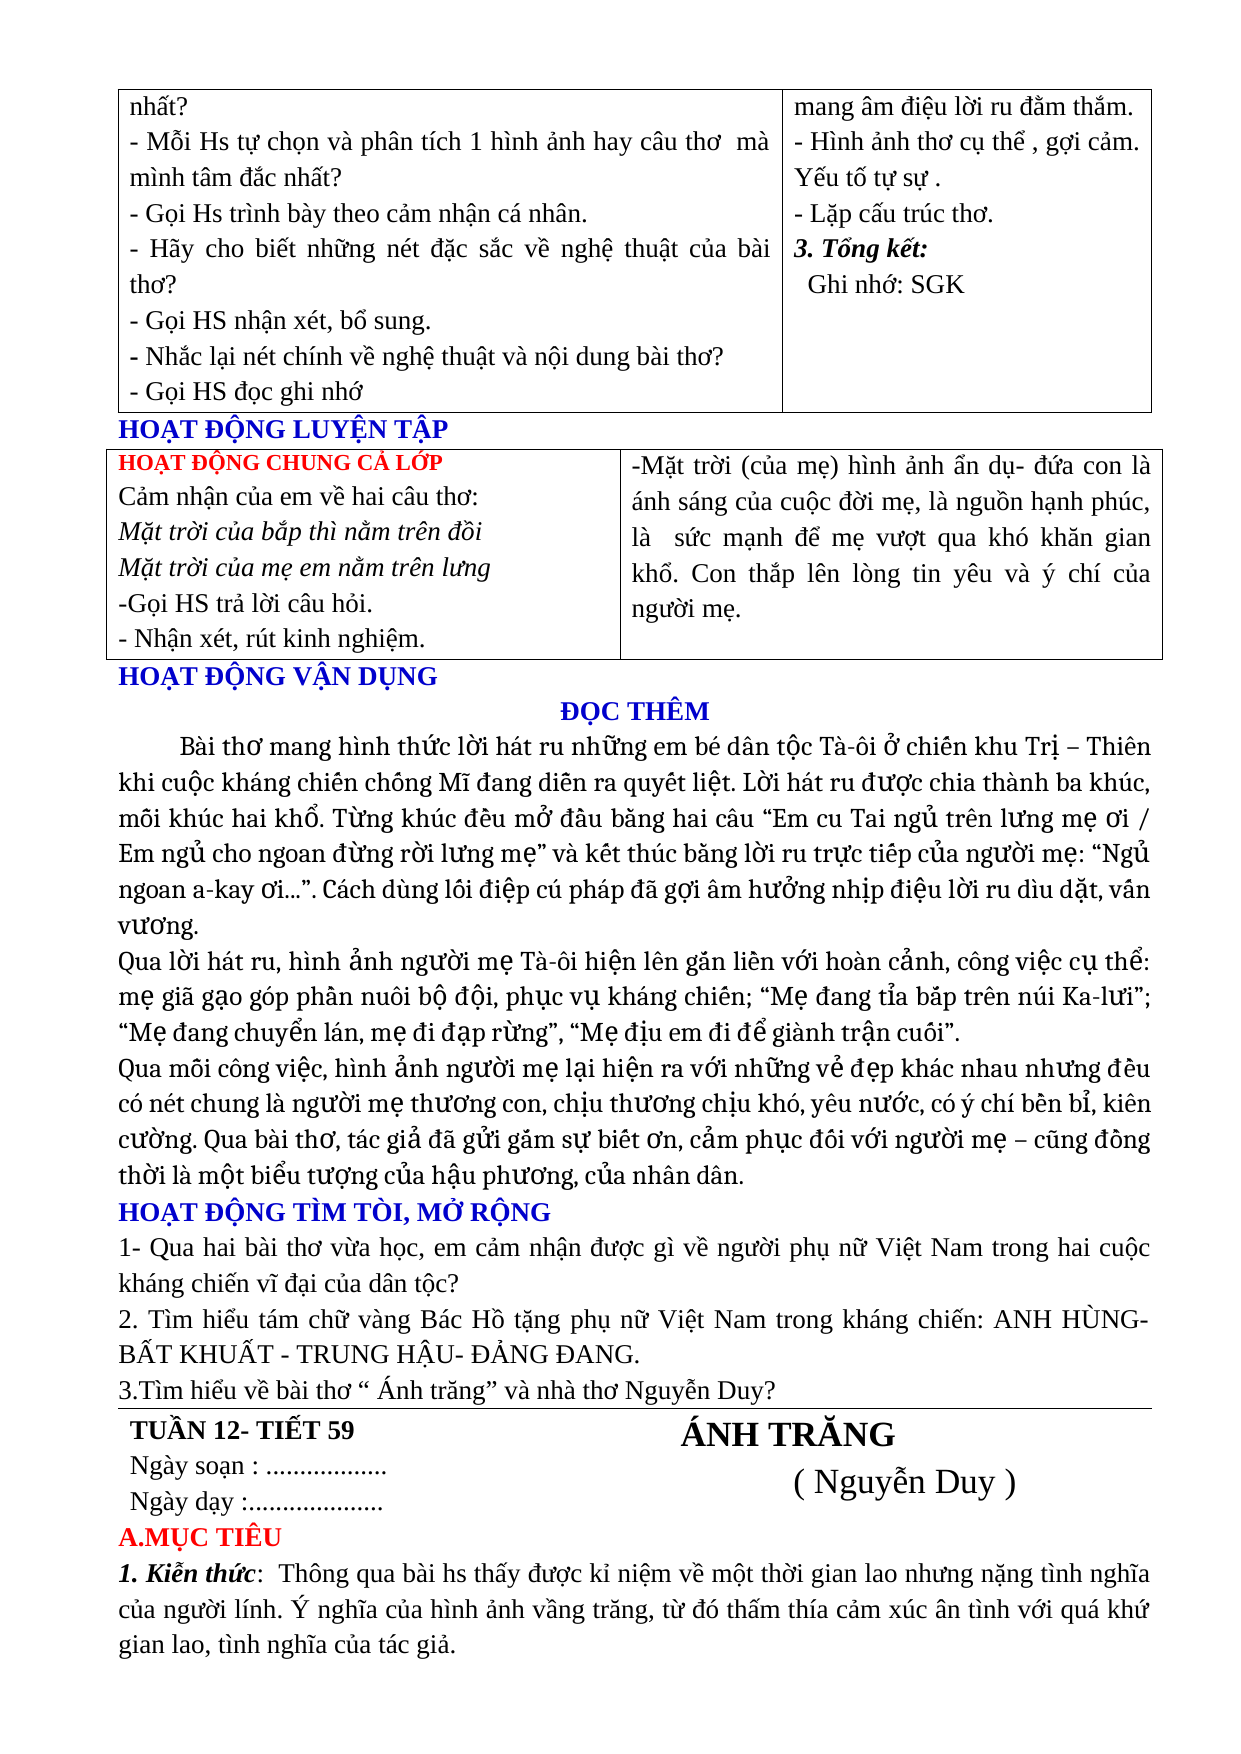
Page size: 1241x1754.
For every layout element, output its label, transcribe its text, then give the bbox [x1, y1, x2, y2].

text HOẠT ĐỘNG VẬN DỤNG [118, 660, 1152, 691]
text HOẠT ĐỘNG TÌM TÒI, MỞ RỘNG [118, 1196, 1152, 1227]
text Qua mỗi công việc, hình ảnh người mẹ lại hiện ra với những vẻ đẹp khác nhau nhưng đều có nét chung là người mẹ thương con, chịu thương chịu khó, yêu nước, có ý chí bền bỉ, kiên cường. Qua bài thơ, tác giả đã gửi gắm sự biết ơn, cảm phục đối với người mẹ – cũng đồng thời là một biểu tượng của hậu phương, của nhân dân. [118, 1053, 1152, 1191]
table_header HOẠT ĐỘNG CHUNG CẢ LỚP Cảm nhận của em về hai câu thơ: Mặt trời của bắp thì nằm trên đồi Mặt trời của mẹ em nằm trên lưng -Gọi HS trả lời câu hỏi. - Nhận xét, rút kinh nghiệm. [107, 450, 620, 659]
table_header ÁNH TRĂNG ( Nguyễn Duy ) [428, 1414, 1148, 1521]
text 3.Tìm hiểu về bài thơ “ Ánh trăng” và nhà thơ Nguyễn Duy? [118, 1374, 1152, 1408]
list Bài thơ mang hình thức lời hát ru những em bé dân tộc Tà-ôi ở chiến khu Trị – Thiên khi cuộc kháng chiến chống Mĩ đang diễn ra quyết liệt. Lời hát ru được chia thành ba khúc, mỗi khúc hai khổ. Từng khúc đều mở đầu bằng hai câu “Em cu Tai ngủ trên lưng mẹ ơi / Em ngủ cho ngoan đừng rời lưng mẹ” và kết thúc bằng lời ru trực tiếp của người mẹ: “Ngủ ngoan a-kay ơi...”. Cách dùng lối điệp cú pháp đã gợi âm hưởng nhịp điệu lời ru dìu dặt, vấn vương. [118, 731, 1152, 941]
table_header -Mặt trời (của mẹ) hình ảnh ẩn dụ- đứa con là ánh sáng của cuộc đời mẹ, là nguồn hạnh phúc, là sức mạnh để mẹ vượt qua khó khăn gian khổ. Con thắp lên lòng tin yêu và ý chí của người mẹ. [621, 450, 1162, 659]
text Qua lời hát ru, hình ảnh người mẹ Tà-ôi hiện lên gắn liền với hoàn cảnh, công việc cụ thể: mẹ giã gạo góp phần nuôi bộ đội, phục vụ kháng chiến; “Mẹ đang tỉa bắp trên núi Ka-lưi”; “Mẹ đang chuyển lán, mẹ đi đạp rừng”, “Mẹ địu em đi để giành trận cuối”. [118, 946, 1152, 1048]
text 1. Kiễn thức: Thông qua bài hs thấy được kỉ niệm về một thời gian lao nhưng nặng tình nghĩa của người lính. Ý nghĩa của hình ảnh vầng trăng, từ đó thấm thía cảm xúc ân tình với quá khứ gian lao, tình nghĩa của tác giả. [118, 1557, 1152, 1660]
text 2. Tìm hiểu tám chữ vàng Bác Hồ tặng phụ nữ Việt Nam trong kháng chiến: ANH HÙNG- BẤT KHUẤT - TRUNG HẬU- ĐẢNG ĐANG. [118, 1303, 1152, 1370]
text 1- Qua hai bài thơ vừa học, em cảm nhận được gì về người phụ nữ Việt Nam trong hai cuộc kháng chiến vĩ đại của dân tộc? [118, 1231, 1152, 1298]
text ĐỌC THÊM [118, 696, 1152, 727]
text A.MỤC TIÊU [118, 1521, 1152, 1552]
text HOẠT ĐỘNG LUYỆN TẬP [118, 413, 1152, 444]
table_header TUẦN 12- TIẾT 59 Ngày soạn : .................. Ngày dạy :.................... [118, 1414, 428, 1521]
